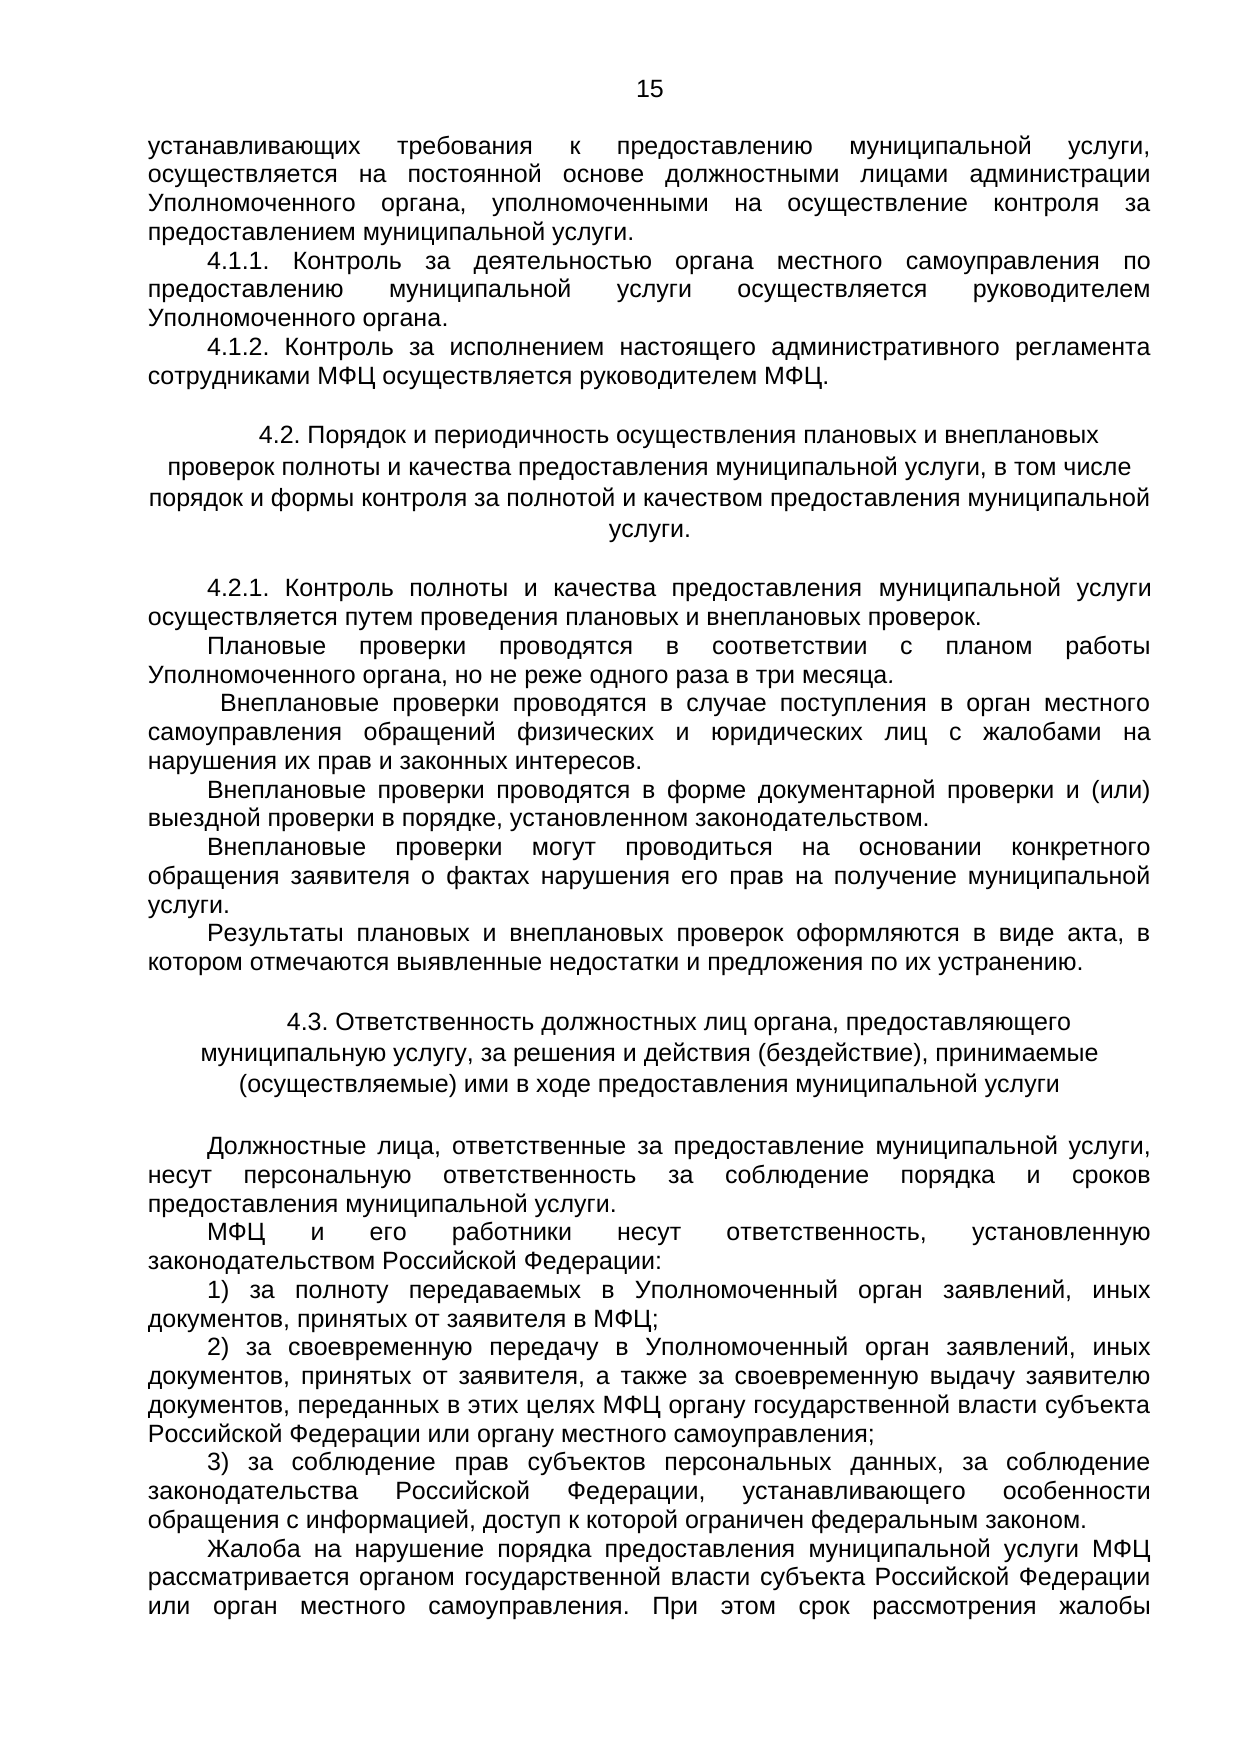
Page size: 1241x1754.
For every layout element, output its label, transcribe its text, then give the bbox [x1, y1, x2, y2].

text 2) за своевременную передачу в Уполномоченный орган заявлений, иных документов, принятых от заявителя, а также за своевременную выдачу заявителю документов, переданных в этих целях МФЦ органу государственной власти субъекта Российской Федерации или органу местного самоуправления; [148, 1332, 1152, 1447]
text 1) за полноту передаваемых в Уполномоченный орган заявлений, иных документов, принятых от заявителя в МФЦ; [148, 1275, 1152, 1332]
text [148, 131, 1152, 246]
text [148, 1533, 1152, 1620]
text Внеплановые проверки могут проводиться на основании конкретного обращения заявителя о фактах нарушения его прав на получение муниципальной услуги. [148, 832, 1152, 918]
text 4.1.2. Контроль за исполнением настоящего административного регламента сотрудниками МФЦ осуществляется руководителем МФЦ. [148, 332, 1152, 389]
text Должностные лица, ответственные за предоставление муниципальной услуги, несут персональную ответственность за соблюдение порядка и сроков предоставления муниципальной услуги. [148, 1131, 1152, 1217]
text Результаты плановых и внеплановых проверок оформляются в виде акта, в котором отмечаются выявленные недостатки и предложения по их устранению. [148, 918, 1152, 976]
text Внеплановые проверки проводятся в форме документарной проверки и (или) выездной проверки в порядке, установленном законодательством. [148, 774, 1152, 832]
text Внеплановые проверки проводятся в случае поступления в орган местного самоуправления обращений физических и юридических лиц с жалобами на нарушения их прав и законных интересов. [148, 688, 1152, 774]
text 4.2.1. Контроль полноты и качества предоставления муниципальной услуги осуществляется путем проведения плановых и внеплановых проверок. [148, 573, 1152, 631]
text 4.1.1. Контроль за деятельностью органа местного самоуправления по предоставлению муниципальной услуги осуществляется руководителем Уполномоченного органа. [148, 246, 1152, 332]
text 4.2. Порядок и периодичность осуществления плановых и внеплановых проверок полноты и качества предоставления муниципальной услуги, в том числе порядок и формы контроля за полнотой и качеством предоставления муниципальной услуги. [148, 420, 1152, 542]
text МФЦ и его работники несут ответственность, установленную законодательством Российской Федерации: [148, 1217, 1152, 1275]
text 3) за соблюдение прав субъектов персональных данных, за соблюдение законодательства Российской Федерации, устанавливающего особенности обращения с информацией, доступ к которой ограничен федеральным законом. [148, 1447, 1152, 1533]
text 4.3. Ответственность должностных лиц органа, предоставляющего муниципальную услугу, за решения и действия (бездействие), принимаемые (осуществляемые) ими в ходе предоставления муниципальной услуги [148, 1007, 1152, 1098]
text Плановые проверки проводятся в соответствии с планом работы Уполномоченного органа, но не реже одного раза в три месяца. [148, 631, 1152, 688]
